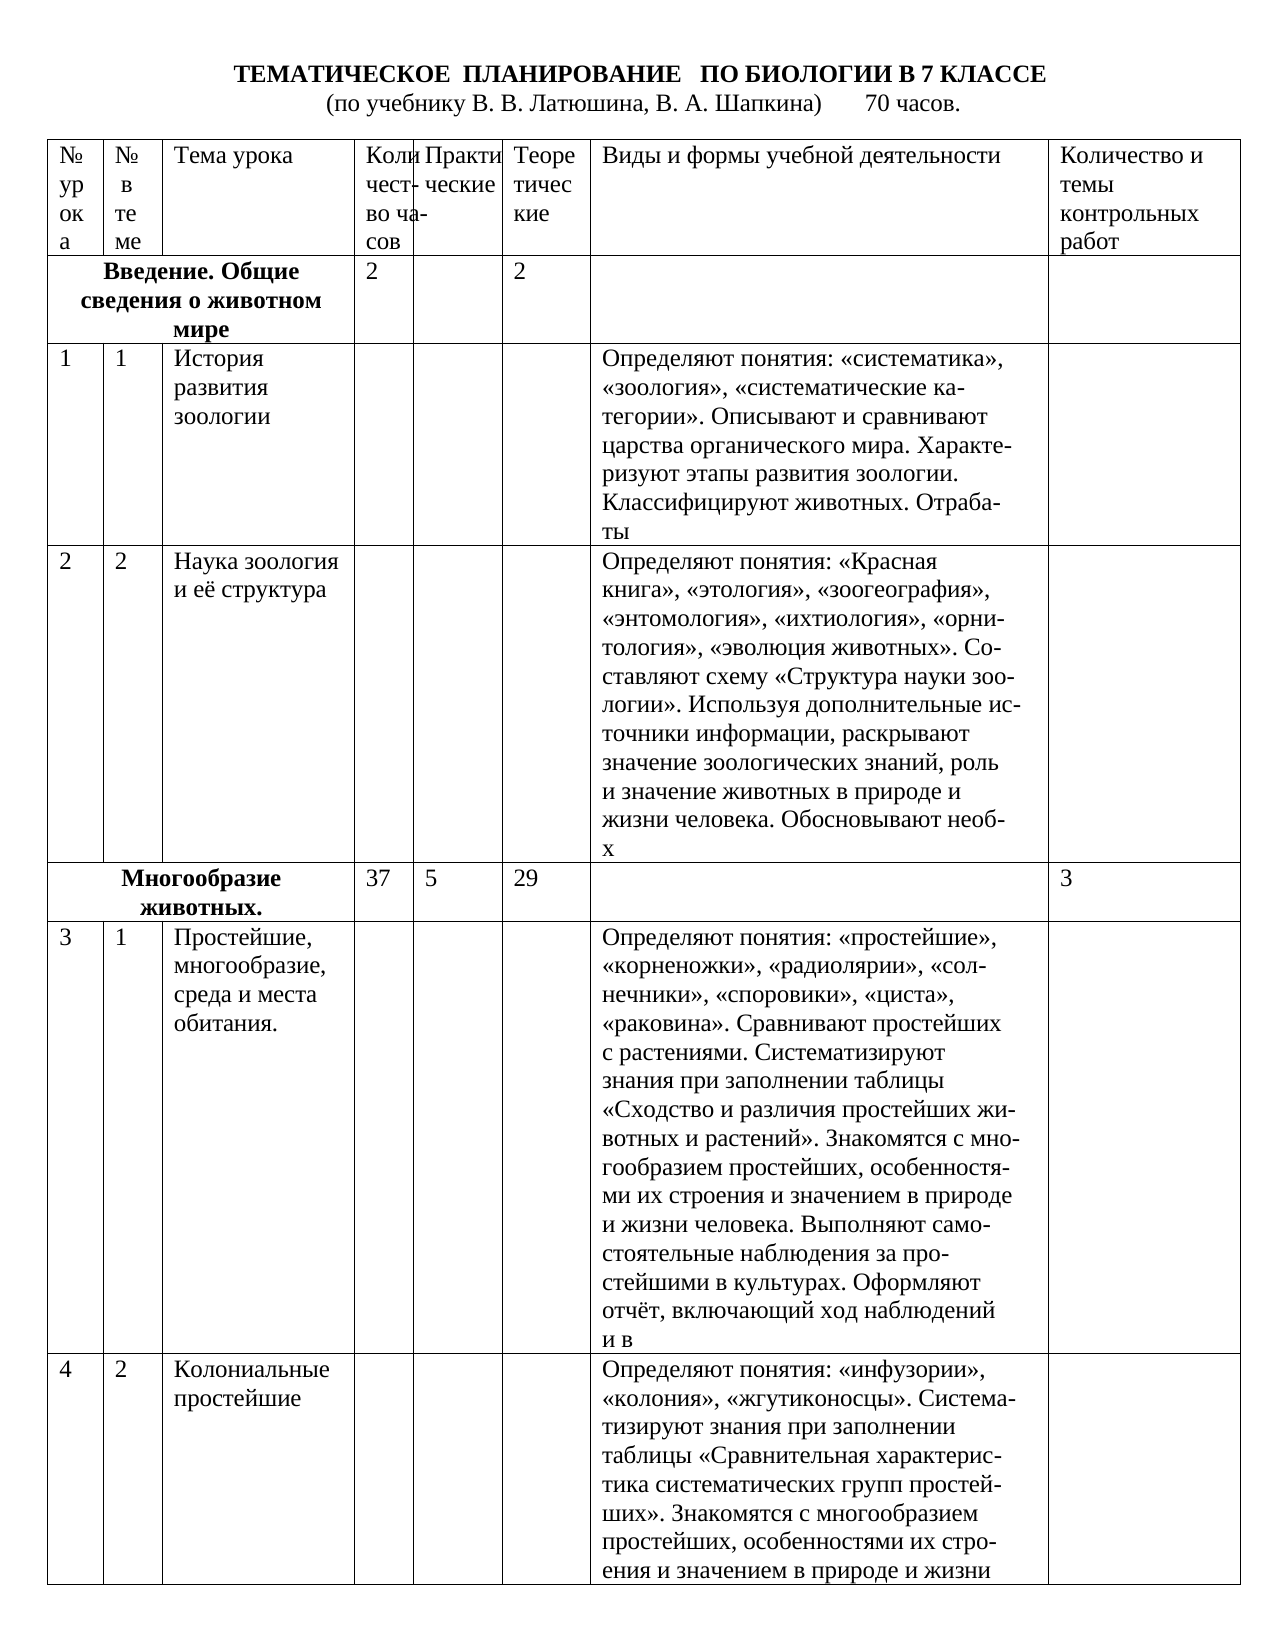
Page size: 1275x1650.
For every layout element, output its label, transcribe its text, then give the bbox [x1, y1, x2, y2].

table_cell [503, 546, 590, 862]
table_cell [503, 344, 590, 545]
table_cell [1049, 256, 1240, 342]
text (по учебнику В. В. Латюшина, В. А. Шапкина) 70 часов. [64, 88, 1216, 117]
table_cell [163, 1354, 354, 1584]
table_header Теоретические [503, 140, 590, 255]
table_cell [414, 256, 502, 342]
table_cell [414, 1354, 502, 1584]
table_cell 2 [503, 256, 590, 342]
table_cell 3 [48, 922, 103, 1353]
table_cell [414, 344, 502, 545]
table_cell [1049, 1354, 1240, 1584]
table_cell История развития зоологии [163, 344, 354, 545]
table_header Количество и темы контрольных работ [1049, 140, 1240, 255]
table_header № в теме [104, 140, 162, 255]
table_cell Введение. Общие сведения о животном мире [48, 256, 354, 342]
table_cell [1049, 546, 1240, 862]
table_cell [1049, 344, 1240, 545]
table_cell 2 [104, 546, 162, 862]
table_cell 29 [503, 863, 590, 921]
table_cell 5 [414, 863, 502, 921]
table_header Коли чест- во ча- сов [355, 140, 413, 255]
table_cell 1 [48, 344, 103, 545]
table_cell [355, 1354, 413, 1584]
table_header Практи ческие [414, 140, 502, 255]
table_cell [591, 256, 1048, 342]
table_cell 2 [48, 546, 103, 862]
table_cell Простейшие, многообразие, среда и места обитания. [163, 922, 354, 1353]
table_cell [414, 546, 502, 862]
table_cell [355, 344, 413, 545]
table_cell 4 [48, 1354, 103, 1584]
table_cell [591, 1354, 1048, 1584]
table_cell [355, 922, 413, 1353]
table_header № урока [48, 140, 103, 255]
table_cell 1 [104, 344, 162, 545]
table_cell [591, 863, 1048, 921]
table_cell [414, 922, 502, 1353]
table_cell 3 [1049, 863, 1240, 921]
table_cell [355, 546, 413, 862]
text ТЕМАТИЧЕСКОЕ ПЛАНИРОВАНИЕ ПО БИОЛОГИИ В 7 КЛАССЕ [64, 59, 1216, 88]
table_cell 37 [355, 863, 413, 921]
table_header Тема урока [163, 140, 354, 255]
table_cell Определяют понятия: «систематика», «зоология», «систематические ка- тегории». Описывают и сравнивают царства органического мира. Характе- ризуют этапы развития зоологии. Классифицируют животных. Отраба- ты [591, 344, 1048, 545]
table_cell 2 [104, 1354, 162, 1584]
table_cell [503, 1354, 590, 1584]
table_cell 2 [355, 256, 413, 342]
table_cell 1 [104, 922, 162, 1353]
table_header Виды и формы учебной деятельности [591, 140, 1048, 255]
table_cell Наука зоология и её структура [163, 546, 354, 862]
table_cell [503, 922, 590, 1353]
table_cell Определяют понятия: «простейшие», «корненожки», «радиолярии», «сол- нечники», «споровики», «циста», «раковина». Сравнивают простейших с растениями. Систематизируют знания при заполнении таблицы «Сходство и различия простейших жи- вотных и растений». Знакомятся с мно- гообразием простейших, особенностя- ми их строения и значением в природе и жизни человека. Выполняют само- стоятельные наблюдения за про- стейшими в культурах. Оформляют отчёт, включающий ход наблюдений и в [591, 922, 1048, 1353]
table_cell Определяют понятия: «Красная книга», «этология», «зоогеография», «энтомология», «ихтиология», «орни- тология», «эволюция животных». Со- ставляют схему «Структура науки зоо- логии». Используя дополнительные ис- точники информации, раскрывают значение зоологических знаний, роль и значение животных в природе и жизни человека. Обосновывают необ- х [591, 546, 1048, 862]
table_cell Многообразие животных. [48, 863, 354, 921]
table_cell [1049, 922, 1240, 1353]
